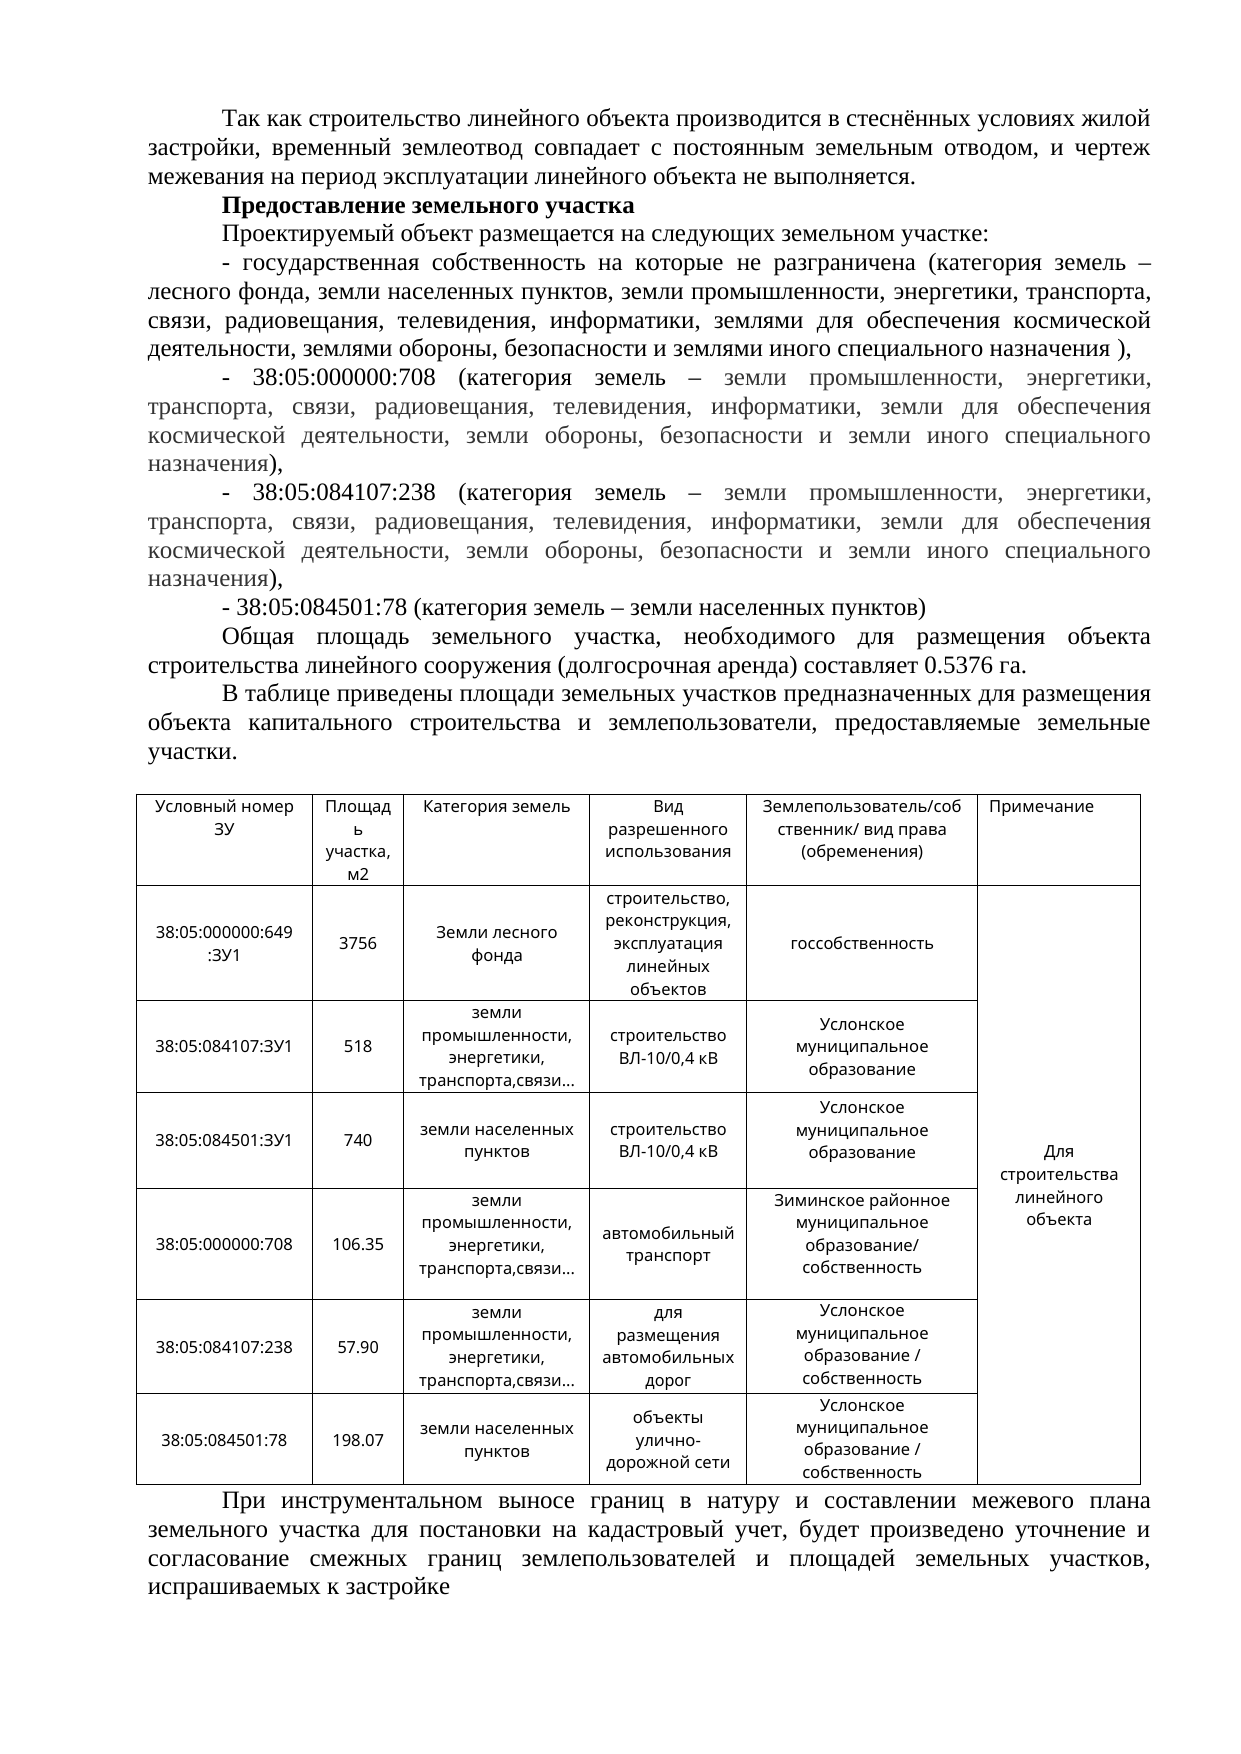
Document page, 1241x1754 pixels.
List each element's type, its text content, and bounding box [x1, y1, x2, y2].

table_cell 518 [313, 1001, 403, 1092]
table_header Площадь участка, м2 [313, 795, 403, 885]
text Так как строительство линейного объекта производится в стеснённых условиях жилой застройки, временный землеотвод совпадает с постоянным земельным отводом, и чертеж межевания на период эксплуатации линейного объекта не выполняется. [148, 103, 1152, 190]
text В таблице приведены площади земельных участков предназначенных для размещения объекта капитального строительства и землепользователи, предоставляемые земельные участки. [148, 678, 1152, 765]
table_cell земли промышленности, энергетики, транспорта,связи... [404, 1001, 589, 1092]
table_header Примечание [978, 795, 1140, 885]
table_cell объекты улично- дорожной сети [590, 1394, 746, 1484]
text - государственная собственность на которые не разграничена (категория земель – лесного фонда, земли населенных пунктов, земли промышленности, энергетики, транспорта, связи, радиовещания, телевидения, информатики, землями для обеспечения космической деятельности, землями обороны, безопасности и землями иного специального назначения ), [148, 247, 1152, 362]
text Общая площадь земельного участка, необходимого для размещения объекта строительства линейного сооружения (долгосрочная аренда) составляет 0.5376 га. [148, 621, 1152, 678]
table_cell строительство, реконструкция, эксплуатация линейных объектов [590, 886, 746, 1000]
text Проектируемый объект размещается на следующих земельном участке: [148, 218, 1152, 247]
table_cell строительство ВЛ-10/0,4 кВ [590, 1093, 746, 1187]
table_cell 38:05:084107:238 [137, 1300, 312, 1393]
table_header Вид разрешенного использования [590, 795, 746, 885]
table_cell Земли лесного фонда [404, 886, 589, 1000]
table_cell 57.90 [313, 1300, 403, 1393]
table_cell 3756 [313, 886, 403, 1000]
table_cell Услонское муниципальное образование [747, 1001, 977, 1092]
table_cell Услонское муниципальное образование / собственность [747, 1394, 977, 1484]
table_cell госсобственность [747, 886, 977, 1000]
table_cell земли промышленности, энергетики, транспорта,связи... [404, 1300, 589, 1393]
table_cell 198.07 [313, 1394, 403, 1484]
table_cell для размещения автомобильных дорог [590, 1300, 746, 1393]
table_header Условный номер ЗУ [137, 795, 312, 885]
table_cell автомобильный транспорт [590, 1189, 746, 1299]
table_cell 38:05:000000:649 :ЗУ1 [137, 886, 312, 1000]
table_cell земли населенных пунктов [404, 1394, 589, 1484]
text При инструментальном выносе границ в натуру и составлении межевого плана земельного участка для постановки на кадастровый учет, будет произведено уточнение и согласование смежных границ землепользователей и площадей земельных участков, испрашиваемых к застройке [148, 1485, 1152, 1601]
text - 38:05:000000:708 (категория земель – земли промышленности, энергетики, транспорта, связи, радиовещания, телевидения, информатики, земли для обеспечения космической деятельности, земли обороны, безопасности и земли иного специального назначения), [148, 362, 1152, 477]
table_cell Услонское муниципальное образование [747, 1093, 977, 1187]
table_cell 38:05:084501:78 [137, 1394, 312, 1484]
table_cell Для строительства линейного объекта [978, 886, 1140, 1484]
table_header Категория земель [404, 795, 589, 885]
table_header Землепользователь/соб ственник/ вид права (обременения) [747, 795, 977, 885]
text - 38:05:084501:78 (категория земель – земли населенных пунктов) [148, 592, 1152, 621]
table_cell строительство ВЛ-10/0,4 кВ [590, 1001, 746, 1092]
table_cell Услонское муниципальное образование / собственность [747, 1300, 977, 1393]
text Предоставление земельного участка [148, 190, 1152, 218]
table_cell земли промышленности, энергетики, транспорта,связи... [404, 1189, 589, 1299]
text - 38:05:084107:238 (категория земель – земли промышленности, энергетики, транспорта, связи, радиовещания, телевидения, информатики, земли для обеспечения космической деятельности, земли обороны, безопасности и земли иного специального назначения), [148, 477, 1152, 592]
table_cell земли населенных пунктов [404, 1093, 589, 1187]
table_cell 38:05:000000:708 [137, 1189, 312, 1299]
table_cell 740 [313, 1093, 403, 1187]
table_cell 38:05:084501:ЗУ1 [137, 1093, 312, 1187]
table_cell 106.35 [313, 1189, 403, 1299]
table_cell Зиминское районное муниципальное образование/собственность [747, 1189, 977, 1299]
table_cell 38:05:084107:ЗУ1 [137, 1001, 312, 1092]
